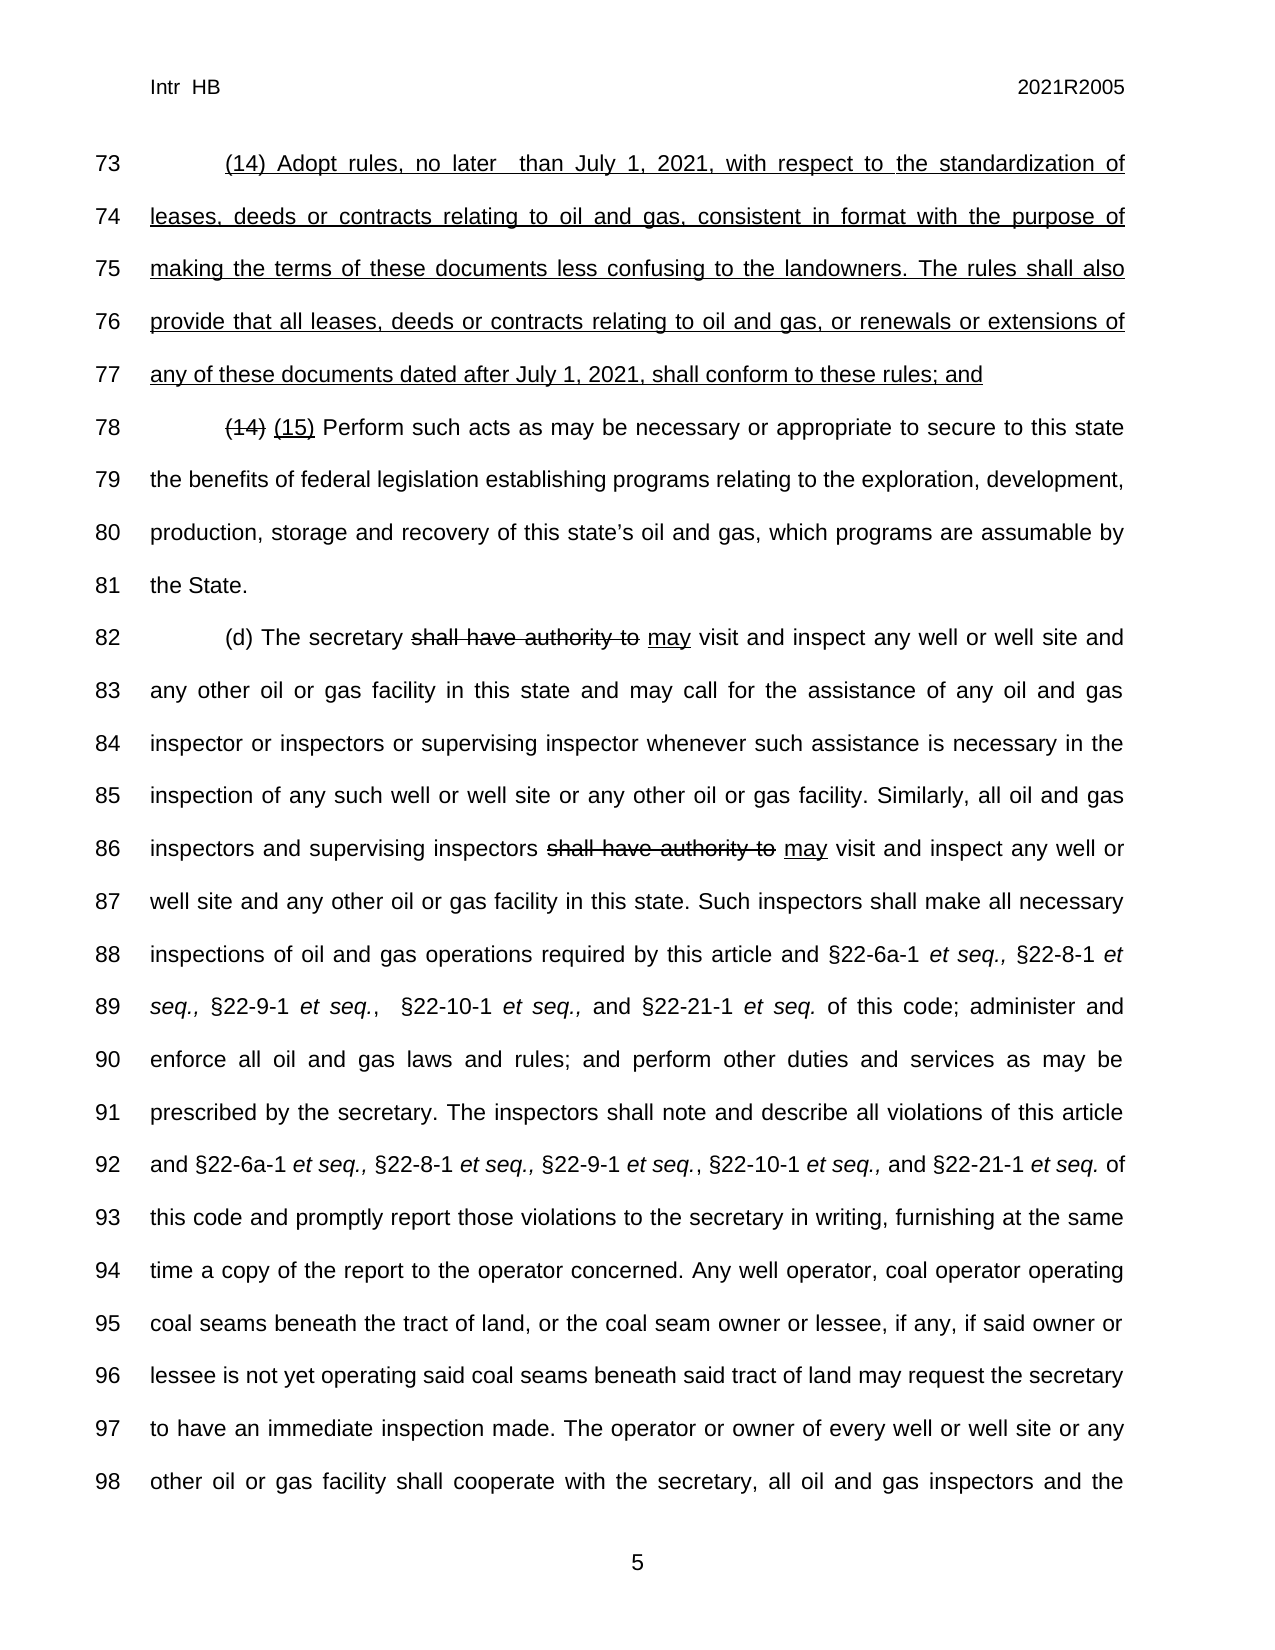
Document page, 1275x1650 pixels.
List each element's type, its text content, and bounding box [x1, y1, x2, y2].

text (14) Adopt rules, no later than July 1, 2021, with respect to the standardization of leases, deeds or contracts relating to oil and gas, consistent in format with the purpose of making the terms of these documents less confusing to the landowners. The rules shall also provide that all leases, deeds or contracts relating to oil and gas, or renewals or extensions of any of these documents dated after July 1, 2021, shall conform to these rules; and [150, 150, 1125, 225]
text (14) Adopt rules, no later than July 1, 2021, with respect to the standardization of leases, deeds or contracts relating to oil and gas, consistent in format with the purpose of making the terms of these documents less confusing to the landowners. The rules shall also provide that all leases, deeds or contracts relating to oil and gas, or renewals or extensions of any of these documents dated after July 1, 2021, shall conform to these rules; and [150, 227, 1125, 278]
text (14) Adopt rules, no later than July 1, 2021, with respect to the standardization of leases, deeds or contracts relating to oil and gas, consistent in format with the purpose of making the terms of these documents less confusing to the landowners. The rules shall also provide that all leases, deeds or contracts relating to oil and gas, or renewals or extensions of any of these documents dated after July 1, 2021, shall conform to these rules; and [150, 279, 1125, 331]
text (14) (15) Perform such acts as may be necessary or appropriate to secure to this state the benefits of federal legislation establishing programs relating to the exploration, development, production, storage and recovery of this state’s oil and gas, which programs are assumable by the State. [150, 413, 1125, 598]
text (14) Adopt rules, no later than July 1, 2021, with respect to the standardization of leases, deeds or contracts relating to oil and gas, consistent in format with the purpose of making the terms of these documents less confusing to the landowners. The rules shall also provide that all leases, deeds or contracts relating to oil and gas, or renewals or extensions of any of these documents dated after July 1, 2021, shall conform to these rules; and [150, 332, 1125, 387]
